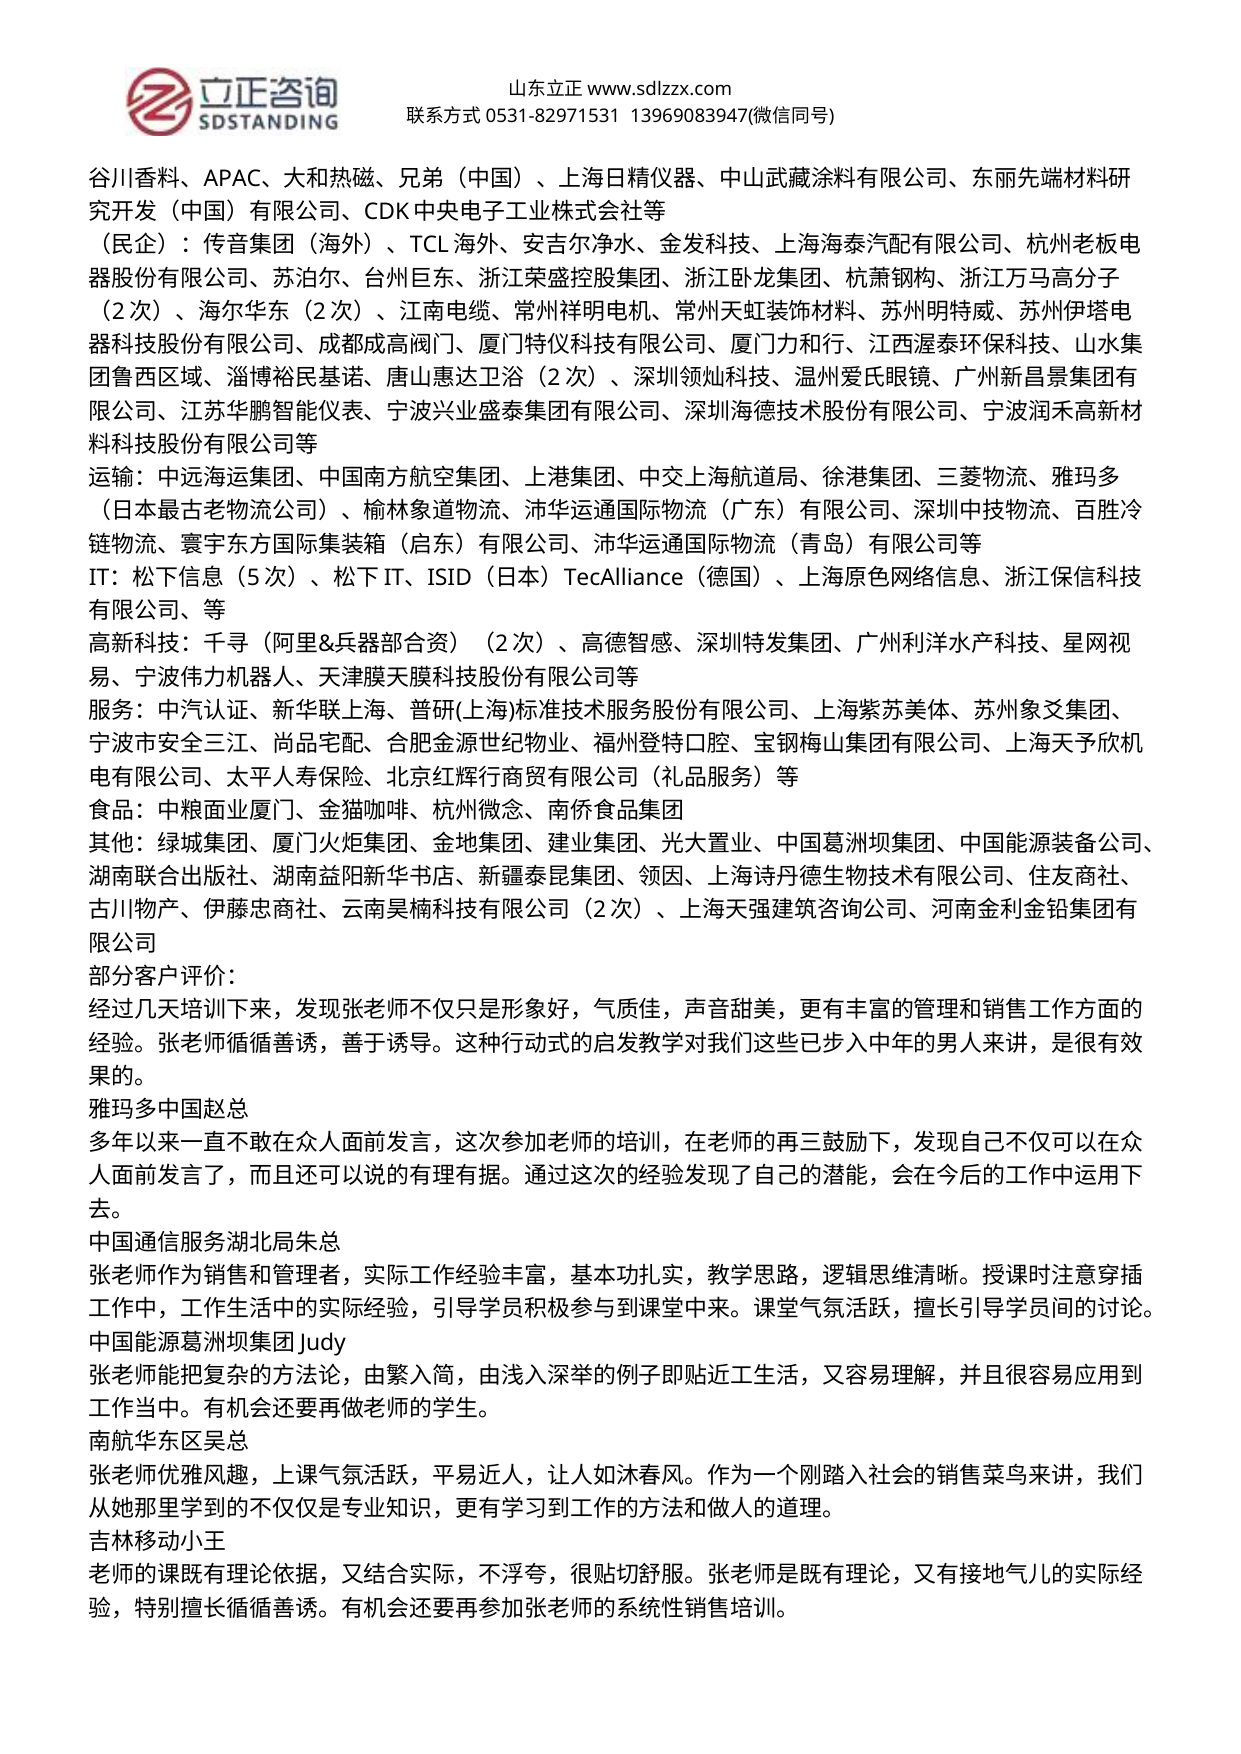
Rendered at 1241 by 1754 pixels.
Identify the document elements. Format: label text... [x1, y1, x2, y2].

text 部分客户评价： [89, 958, 1152, 991]
picture [125, 67, 341, 136]
text 南航华东区吴总 [89, 1423, 1152, 1456]
text 老师的课既有理论依据，又结合实际，不浮夸，很贴切舒服。张老师是既有理论，又有接地气儿的实际经验，特别擅长循循善诱。有机会还要再参加张老师的系统性销售培训。 [89, 1556, 1152, 1623]
text 中国通信服务湖北局朱总 [89, 1224, 1152, 1257]
text 张老师作为销售和管理者，实际工作经验丰富，基本功扎实，教学思路，逻辑思维清晰。授课时注意穿插工作中，工作生活中的实际经验，引导学员积极参与到课堂中来。课堂气氛活跃，擅长引导学员间的讨论。 [89, 1257, 1152, 1323]
text 雅玛多中国赵总 [89, 1091, 1152, 1124]
text 张老师优雅风趣，上课气氛活跃，平易近人，让人如沐春风。作为一个刚踏入社会的销售菜鸟来讲，我们从她那里学到的不仅仅是专业知识，更有学习到工作的方法和做人的道理。 [89, 1456, 1152, 1523]
text 运输：中远海运集团、中国南方航空集团、上港集团、中交上海航道局、徐港集团、三菱物流、雅玛多（日本最古老物流公司）、榆林象道物流、沛华运通国际物流（广东）有限公司、深圳中技物流、百胜冷链物流、寰宇东方国际集装箱（启东）有限公司、沛华运通国际物流（青岛）有限公司等 [89, 459, 1152, 559]
text 张老师能把复杂的方法论，由繁入简，由浅入深举的例子即贴近工生活，又容易理解，并且很容易应用到工作当中。有机会还要再做老师的学生。 [89, 1357, 1152, 1423]
text 中国能源葛洲坝集团Judy [89, 1323, 1152, 1357]
text 其他：绿城集团、厦门火炬集团、金地集团、建业集团、光大置业、中国葛洲坝集团、中国能源装备公司、湖南联合出版社、湖南益阳新华书店、新疆泰昆集团、领因、上海诗丹德生物技术有限公司、住友商社、古川物产、伊藤忠商社、云南昊楠科技有限公司（2次）、上海天强建筑咨询公司、河南金利金铅集团有限公司 [89, 825, 1152, 958]
text IT：松下信息（5次）、松下IT、ISID（日本）TecAlliance（德国）、上海原色网络信息、浙江保信科技有限公司、等 [89, 559, 1152, 625]
text 多年以来一直不敢在众人面前发言，这次参加老师的培训，在老师的再三鼓励下，发现自己不仅可以在众人面前发言了，而且还可以说的有理有据。通过这次的经验发现了自己的潜能，会在今后的工作中运用下去。 [89, 1124, 1152, 1224]
text （民企）：传音集团（海外）、TCL海外、安吉尔净水、金发科技、上海海泰汽配有限公司、杭州老板电器股份有限公司、苏泊尔、台州巨东、浙江荣盛控股集团、浙江卧龙集团、杭萧钢构、浙江万马高分子（2次）、海尔华东（2次）、江南电缆、常州祥明电机、常州天虹装饰材料、苏州明特威、苏州伊塔电器科技股份有限公司、成都成高阀门、厦门特仪科技有限公司、厦门力和行、江西渥泰环保科技、山水集团鲁西区域、淄博裕民基诺、唐山惠达卫浴（2次）、深圳领灿科技、温州爱氏眼镜、广州新昌景集团有限公司、江苏华鹏智能仪表、宁波兴业盛泰集团有限公司、深圳海德技术股份有限公司、宁波润禾高新材料科技股份有限公司等 [89, 226, 1152, 459]
text 经过几天培训下来，发现张老师不仅只是形象好，气质佳，声音甜美，更有丰富的管理和销售工作方面的经验。张老师循循善诱，善于诱导。这种行动式的启发教学对我们这些已步入中年的男人来讲，是很有效果的。 [89, 991, 1152, 1091]
text 服务：中汽认证、新华联上海、普研(上海)标准技术服务股份有限公司、上海紫苏美体、苏州象爻集团、宁波市安全三江、尚品宅配、合肥金源世纪物业、福州登特口腔、宝钢梅山集团有限公司、上海天予欣机电有限公司、太平人寿保险、北京红辉行商贸有限公司（礼品服务）等 [89, 692, 1152, 792]
text 高新科技：千寻（阿里&兵器部合资）（2次）、高德智感、深圳特发集团、广州利洋水产科技、星网视易、宁波伟力机器人、天津膜天膜科技股份有限公司等 [89, 625, 1152, 692]
text 食品：中粮面业厦门、金猫咖啡、杭州微念、南侨食品集团 [89, 792, 1152, 825]
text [89, 159, 1152, 226]
text 吉林移动小王 [89, 1523, 1152, 1556]
